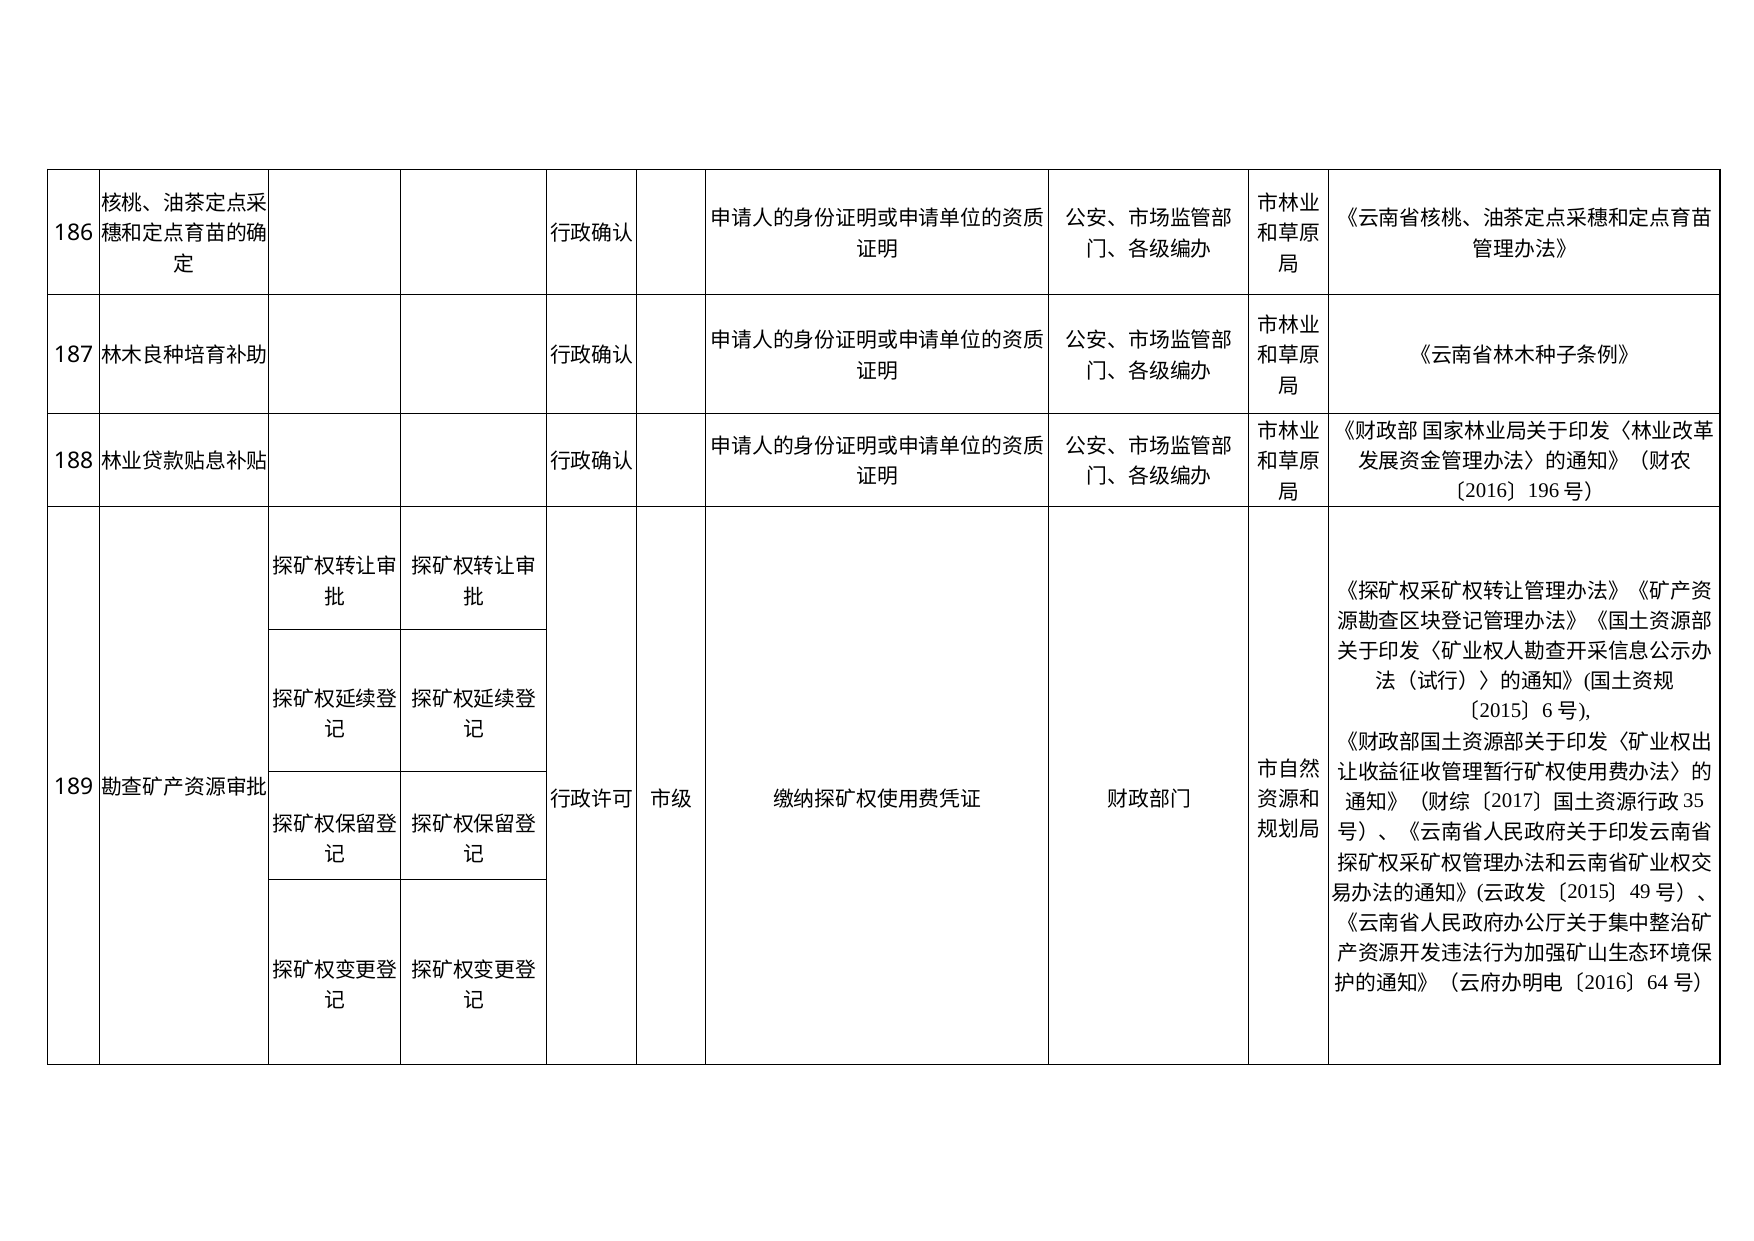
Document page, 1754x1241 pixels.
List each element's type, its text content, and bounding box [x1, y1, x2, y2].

table_cell 财政部门 [1049, 507, 1248, 1064]
table_cell [269, 414, 400, 506]
table_cell 公安、市场监管部门、各级编办 [1049, 295, 1248, 413]
table_cell 189 [48, 507, 99, 1064]
table_cell [637, 170, 705, 294]
table_cell 探矿权延续登记 [269, 630, 400, 771]
table_cell [401, 295, 546, 413]
table_cell 187 [48, 295, 99, 413]
table_cell [401, 170, 546, 294]
table_cell 《财政部 国家林业局关于印发〈林业改革发展资金管理办法〉的通知》（财农〔2016〕196号） [1329, 414, 1719, 506]
table_cell 勘查矿产资源审批 [100, 507, 268, 1064]
table_cell 探矿权保留登记 [401, 772, 546, 878]
table_cell 缴纳探矿权使用费凭证 [706, 507, 1048, 1064]
table_cell 186 [48, 170, 99, 294]
table_cell 市林业和草原局 [1249, 414, 1328, 506]
table_cell [637, 414, 705, 506]
table_cell 《云南省林木种子条例》 [1329, 295, 1719, 413]
table_cell 市级 [637, 507, 705, 1064]
table_cell [637, 295, 705, 413]
table_cell 公安、市场监管部门、各级编办 [1049, 170, 1248, 294]
table_cell 《云南省核桃、油茶定点采穗和定点育苗管理办法》 [1329, 170, 1719, 294]
table_cell 公安、市场监管部门、各级编办 [1049, 414, 1248, 506]
table_cell 探矿权延续登记 [401, 630, 546, 771]
table_cell 行政确认 [547, 414, 636, 506]
table_cell 林业贷款贴息补贴 [100, 414, 268, 506]
table_cell 核桃、油茶定点采穗和定点育苗的确定 [100, 170, 268, 294]
table_cell 行政确认 [547, 170, 636, 294]
table_cell 市林业和草原局 [1249, 295, 1328, 413]
table_cell [269, 295, 400, 413]
table_cell 行政许可 [547, 507, 636, 1064]
table_cell 申请人的身份证明或申请单位的资质证明 [706, 295, 1048, 413]
table_cell 探矿权变更登记 [401, 880, 546, 1064]
table_cell 行政确认 [547, 295, 636, 413]
table_cell [401, 414, 546, 506]
table_cell 探矿权变更登记 [269, 880, 400, 1064]
table_cell 探矿权保留登记 [269, 772, 400, 878]
table_cell 申请人的身份证明或申请单位的资质证明 [706, 414, 1048, 506]
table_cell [1329, 507, 1719, 1064]
table_cell 探矿权转让审批 [401, 507, 546, 629]
table_cell 探矿权转让审批 [269, 507, 400, 629]
table_cell 市林业和草原局 [1249, 170, 1328, 294]
table_cell 188 [48, 414, 99, 506]
table_cell 申请人的身份证明或申请单位的资质证明 [706, 170, 1048, 294]
table_cell [269, 170, 400, 294]
table_cell 市自然资源和规划局 [1249, 507, 1328, 1064]
table_cell 林木良种培育补助 [100, 295, 268, 413]
